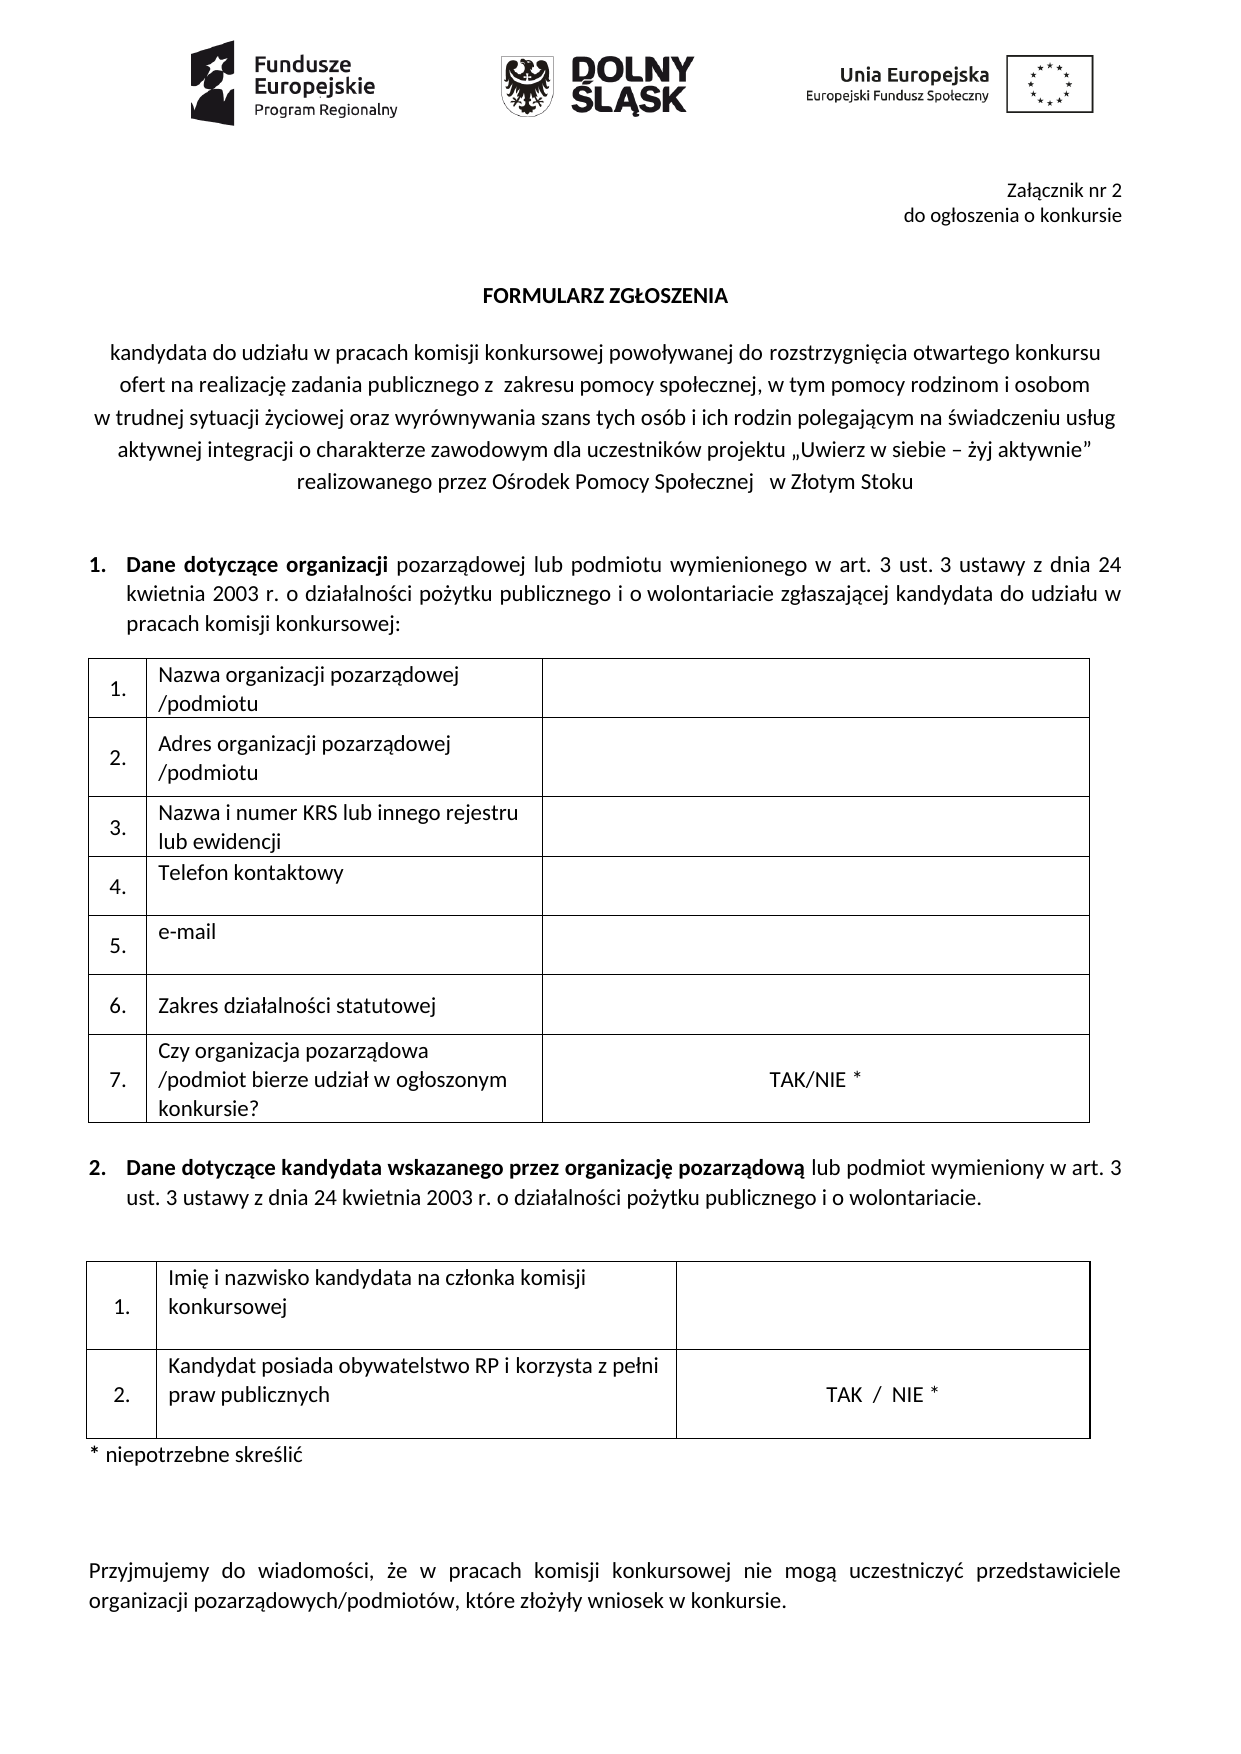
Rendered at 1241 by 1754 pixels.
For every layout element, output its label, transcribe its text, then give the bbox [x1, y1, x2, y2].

table_cell Telefon kontaktowy [147, 857, 542, 915]
table_cell 2. [89, 718, 146, 796]
table_cell [543, 975, 1089, 1034]
table_header [543, 659, 1089, 717]
table_cell 7. [89, 1035, 146, 1122]
text kandydata do udziału w pracach komisji konkursowej powoływanej do rozstrzygnięcia otwartego konkursu ofert na realizację zadania publicznego z zakresu pomocy społecznej, w tym pomocy rodzinom i osobom w trudnej sytuacji życiowej oraz wyrównywania szans tych osób i ich rodzin polegającym na świadczeniu usług aktywnej integracji o charakterze zawodowym dla uczestników projektu „Uwierz w siebie – żyj aktywnie” realizowanego przez Ośrodek Pomocy Społecznej w Złotym Stoku [89, 338, 1122, 495]
table_header 1. [87, 1262, 156, 1349]
table_cell Czy organizacja pozarządowa /podmiot bierze udział w ogłoszonym konkursie? [147, 1035, 542, 1122]
picture [173, 36, 1114, 131]
text Przyjmujemy do wiadomości, że w pracach komisji konkursowej nie mogą uczestniczyć przedstawiciele organizacji pozarządowych/podmiotów, które złożyły wniosek w konkursie. [89, 1556, 1122, 1614]
table_cell 6. [89, 975, 146, 1034]
table_cell TAK/NIE * [543, 1035, 1089, 1122]
table_cell Kandydat posiada obywatelstwo RP i korzysta z pełni praw publicznych [157, 1350, 676, 1438]
table_cell 4. [89, 857, 146, 915]
table_cell Adres organizacji pozarządowej /podmiotu [147, 718, 542, 796]
table_header Nazwa organizacji pozarządowej /podmiotu [147, 659, 542, 717]
list Dane dotyczące organizacji pozarządowej lub podmiotu wymienionego w art. 3 ust. 3 ustawy z dnia 24 kwietnia 2003 r. o działalności pożytku publicznego i o wolontariacie zgłaszającej kandydata do udziału w pracach komisji konkursowej: [89, 549, 1122, 637]
table_cell [543, 857, 1089, 915]
table_cell e-mail [147, 916, 542, 974]
table_cell Zakres działalności statutowej [147, 975, 542, 1034]
table_cell [543, 718, 1089, 796]
table_header Imię i nazwisko kandydata na członka komisji konkursowej [157, 1262, 676, 1349]
table_cell TAK / NIE * [677, 1350, 1089, 1438]
table_cell [543, 797, 1089, 856]
text do ogłoszenia o konkursie [89, 203, 1122, 228]
table_cell 3. [89, 797, 146, 856]
table_cell 2. [87, 1350, 156, 1438]
table_cell 5. [89, 916, 146, 974]
list Dane dotyczące kandydata wskazanego przez organizację pozarządową lub podmiot wymieniony w art. 3 ust. 3 ustawy z dnia 24 kwietnia 2003 r. o działalności pożytku publicznego i o wolontariacie. [89, 1152, 1122, 1211]
text * niepotrzebne skreślić [89, 1439, 1122, 1468]
table_cell [543, 916, 1089, 974]
table_header 1. [89, 659, 146, 717]
table_header [677, 1262, 1089, 1349]
table_cell Nazwa i numer KRS lub innego rejestru lub ewidencji [147, 797, 542, 856]
text FORMULARZ ZGŁOSZENIA [89, 280, 1122, 309]
text Załącznik nr 2 [89, 177, 1122, 203]
